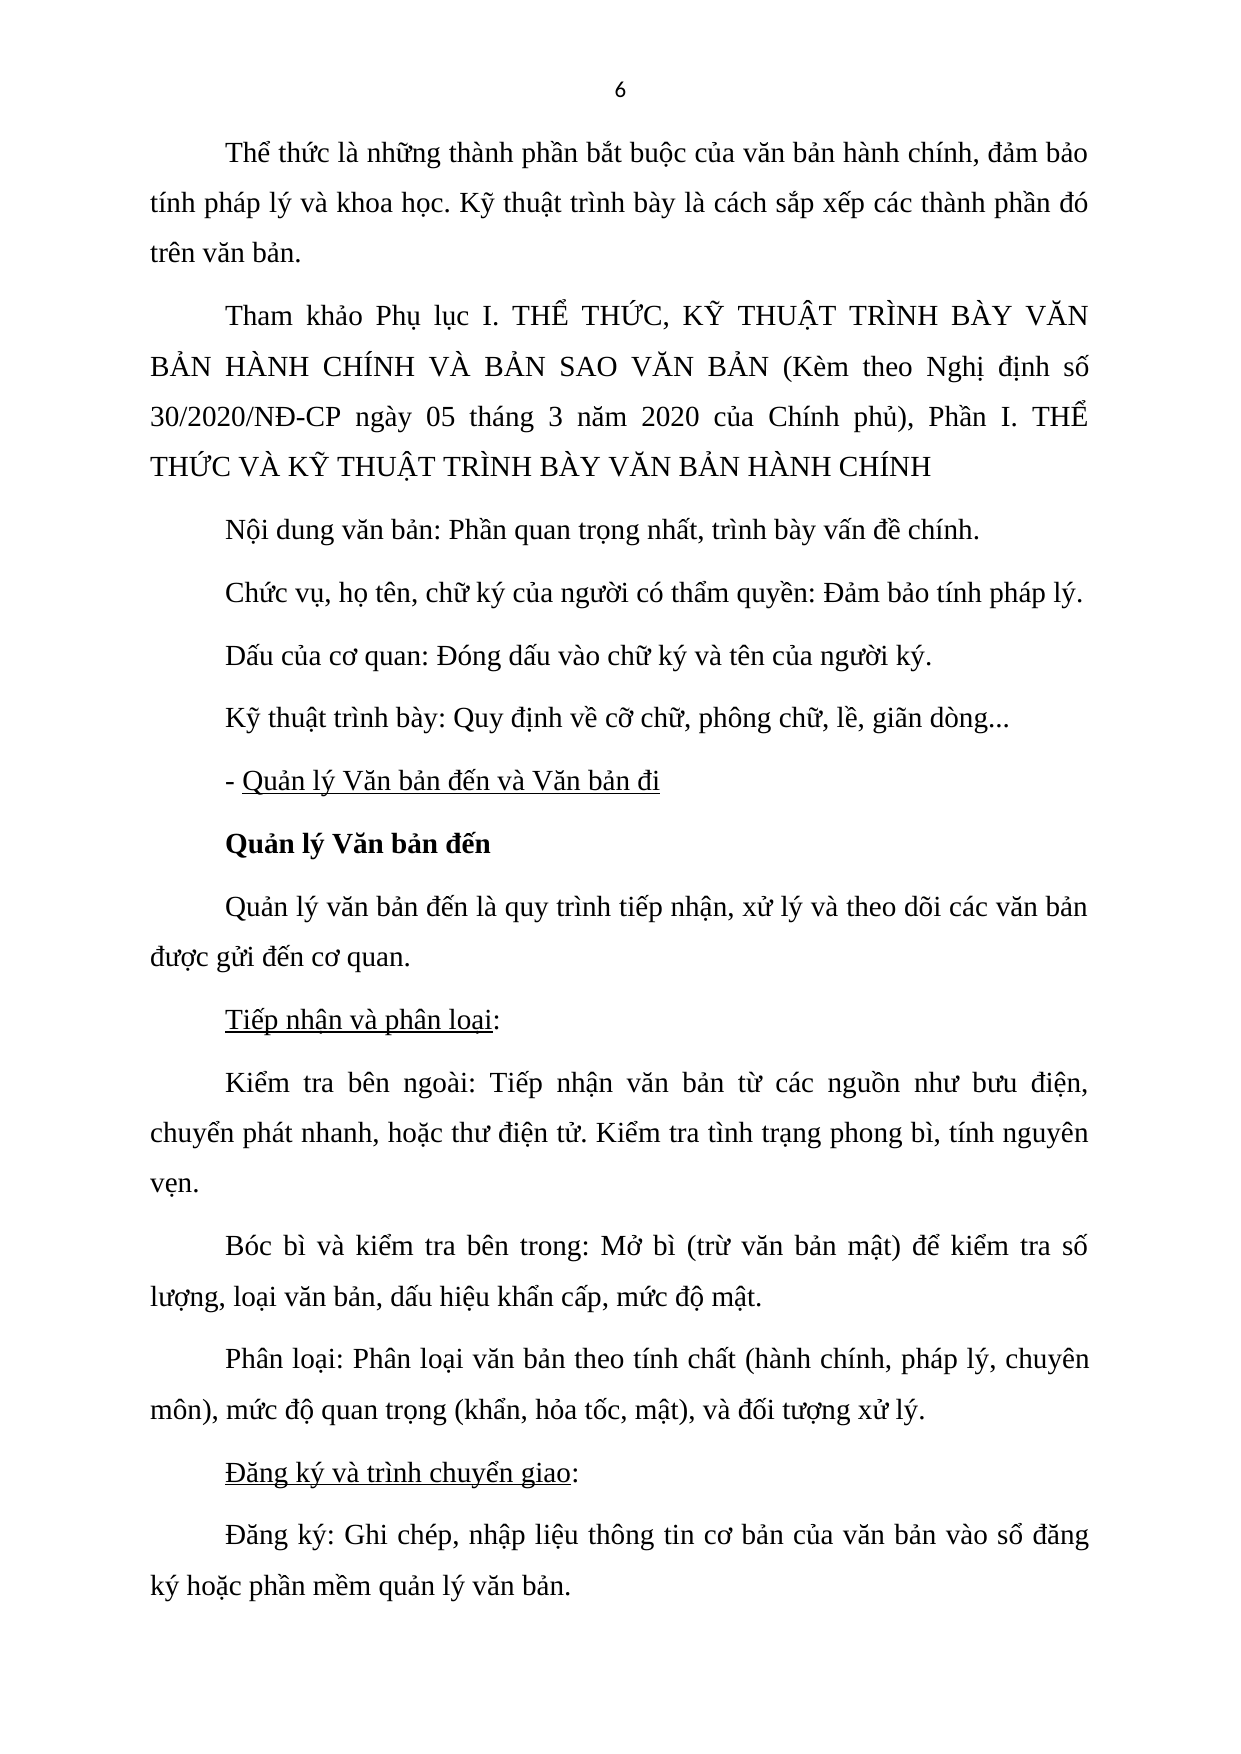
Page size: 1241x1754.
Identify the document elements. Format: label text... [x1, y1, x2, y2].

text Đăng ký: Ghi chép, nhập liệu thông tin cơ bản của văn bản vào sổ đăng ký hoặc phần mềm quản lý văn bản. [150, 1517, 1090, 1601]
text Phân loại: Phân loại văn bản theo tính chất (hành chính, pháp lý, chuyên môn), mức độ quan trọng (khẩn, hỏa tốc, mật), và đối tượng xử lý. [150, 1342, 1090, 1425]
text Kiểm tra bên ngoài: Tiếp nhận văn bản từ các nguồn như bưu điện, chuyển phát nhanh, hoặc thư điện tử. Kiểm tra tình trạng phong bì, tính nguyên vẹn. [150, 1065, 1090, 1199]
text Bóc bì và kiểm tra bên trong: Mở bì (trừ văn bản mật) để kiểm tra số lượng, loại văn bản, dấu hiệu khẩn cấp, mức độ mật. [150, 1228, 1090, 1312]
text Tham khảo Phụ lục I. THỂ THỨC, KỸ THUẬT TRÌNH BÀY VĂN BẢN HÀNH CHÍNH VÀ BẢN SAO VĂN BẢN (Kèm theo Nghị định số 30/2020/NĐ-CP ngày 05 tháng 3 năm 2020 của Chính phủ), Phần I. THỂ THỨC VÀ KỸ THUẬT TRÌNH BÀY VĂN BẢN HÀNH CHÍNH [150, 298, 1090, 483]
text Nội dung văn bản: Phần quan trọng nhất, trình bày vấn đề chính. [150, 512, 1090, 546]
text Quản lý văn bản đến là quy trình tiếp nhận, xử lý và theo dõi các văn bản được gửi đến cơ quan. [150, 889, 1090, 973]
text - Quản lý Văn bản đến và Văn bản đi [150, 763, 1090, 797]
text Thể thức là những thành phần bắt buộc của văn bản hành chính, đảm bảo tính pháp lý và khoa học. Kỹ thuật trình bày là cách sắp xếp các thành phần đó trên văn bản. [150, 135, 1090, 269]
text Tiếp nhận và phân loại: [150, 1002, 1090, 1036]
text Chức vụ, họ tên, chữ ký của người có thẩm quyền: Đảm bảo tính pháp lý. [150, 575, 1090, 608]
text Kỹ thuật trình bày: Quy định về cỡ chữ, phông chữ, lề, giãn dòng... [150, 701, 1090, 734]
text Quản lý Văn bản đến [150, 826, 1090, 860]
text Đăng ký và trình chuyển giao: [150, 1455, 1090, 1488]
text Dấu của cơ quan: Đóng dấu vào chữ ký và tên của người ký. [150, 638, 1090, 671]
